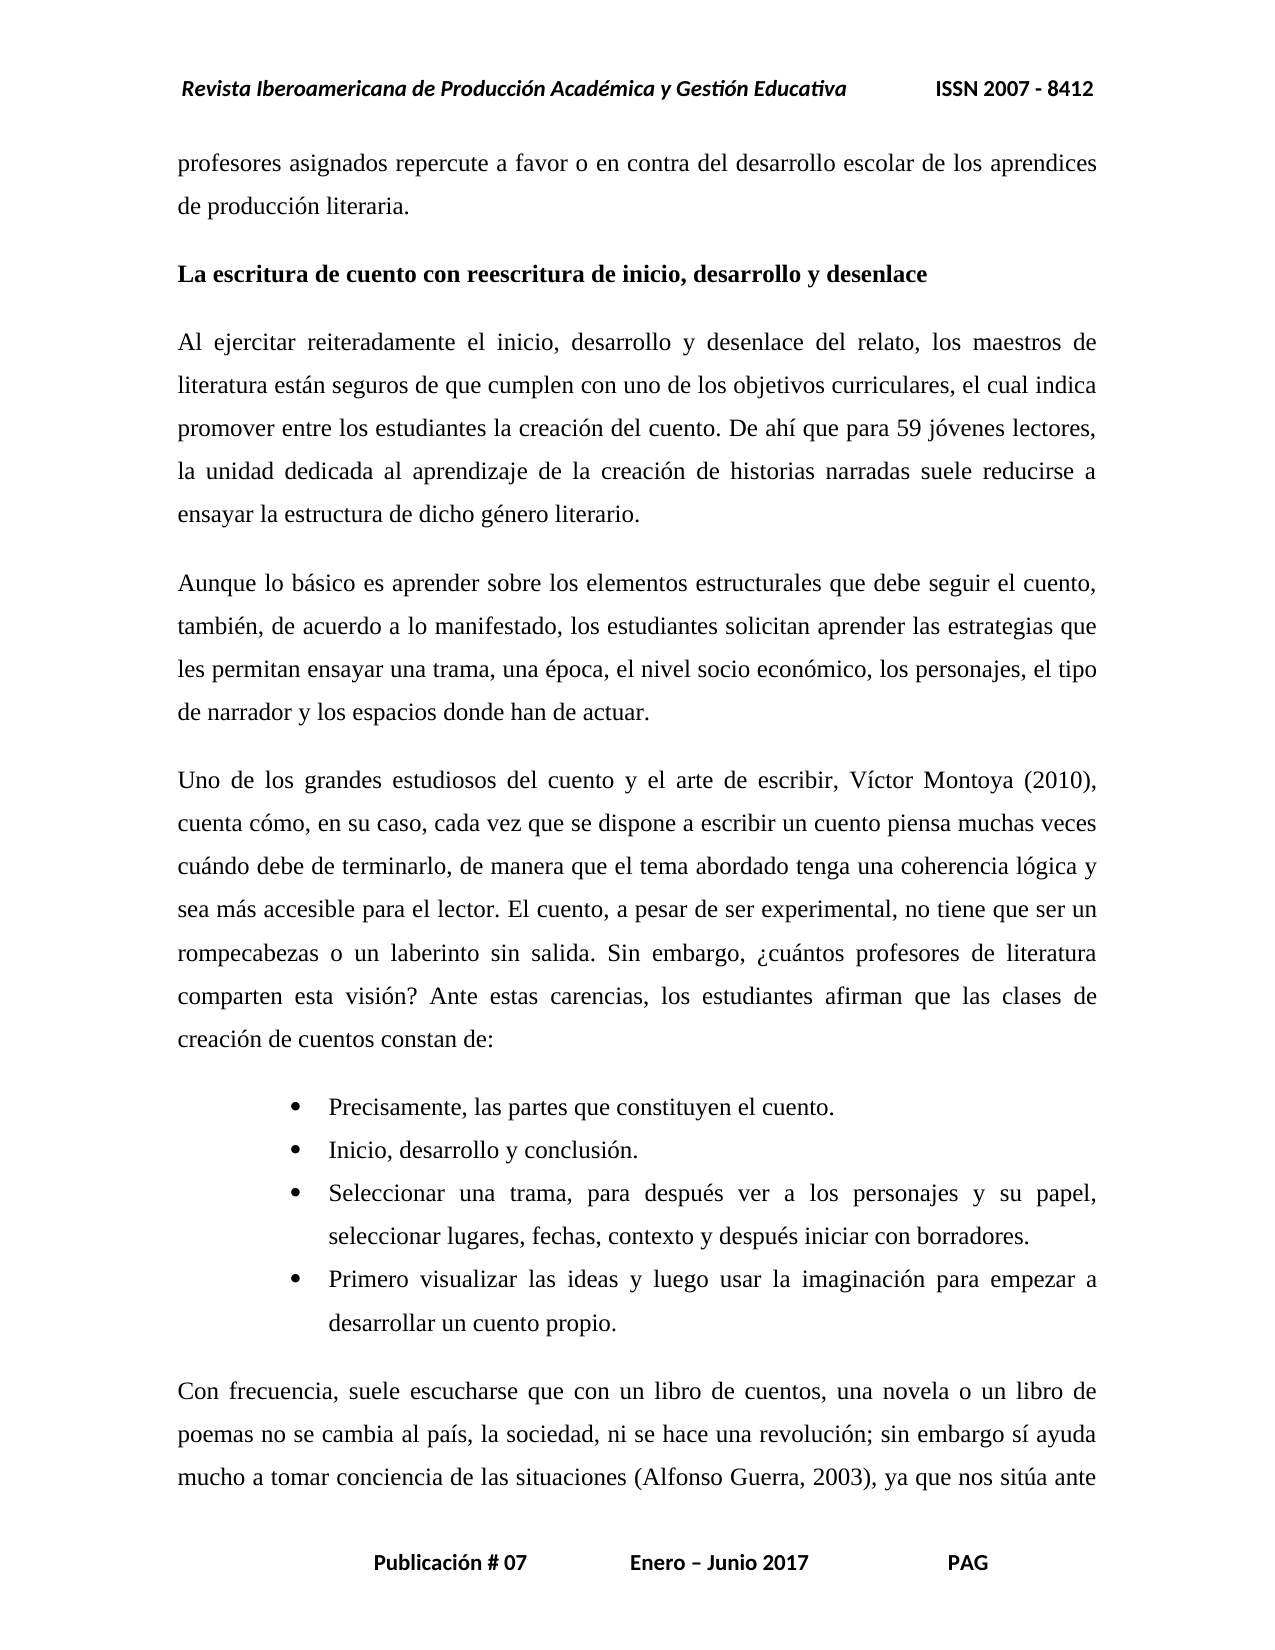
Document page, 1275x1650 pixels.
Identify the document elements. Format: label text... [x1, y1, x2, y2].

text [177, 1376, 1098, 1491]
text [177, 148, 1098, 219]
text La escritura de cuento con reescritura de inicio, desarrollo y desenlace [177, 259, 1098, 288]
text Aunque lo básico es aprender sobre los elementos estructurales que debe seguir el cuento, también, de acuerdo a lo manifestado, los estudiantes solicitan aprender las estrategias que les permitan ensayar una trama, una época, el nivel socio económico, los personajes, el tipo de narrador y los espacios donde han de actuar. [177, 568, 1098, 726]
list Precisamente, las partes que constituyen el cuento. [291, 1092, 1098, 1121]
text Al ejercitar reiteradamente el inicio, desarrollo y desenlace del relato, los maestros de literatura están seguros de que cumplen con uno de los objetivos curriculares, el cual indica promover entre los estudiantes la creación del cuento. De ahí que para 59 jóvenes lectores, la unidad dedicada al aprendizaje de la creación de historias narradas suele reducirse a ensayar la estructura de dicho género literario. [177, 327, 1098, 528]
list Inicio, desarrollo y conclusión. [291, 1135, 1098, 1164]
text Uno de los grandes estudiosos del cuento y el arte de escribir, Víctor Montoya (2010), cuenta cómo, en su caso, cada vez que se dispone a escribir un cuento piensa muchas veces cuándo debe de terminarlo, de manera que el tema abordado tenga una coherencia lógica y sea más accesible para el lector. El cuento, a pesar de ser experimental, no tiene que ser un rompecabezas o un laberinto sin salida. Sin embargo, ¿cuántos profesores de literatura comparten esta visión? Ante estas carencias, los estudiantes afirman que las clases de creación de cuentos constan de: [177, 765, 1098, 1053]
list Seleccionar una trama, para después ver a los personajes y su papel, seleccionar lugares, fechas, contexto y después iniciar con borradores. [291, 1178, 1098, 1250]
list Primero visualizar las ideas y luego usar la imaginación para empezar a desarrollar un cuento propio. [291, 1264, 1098, 1336]
